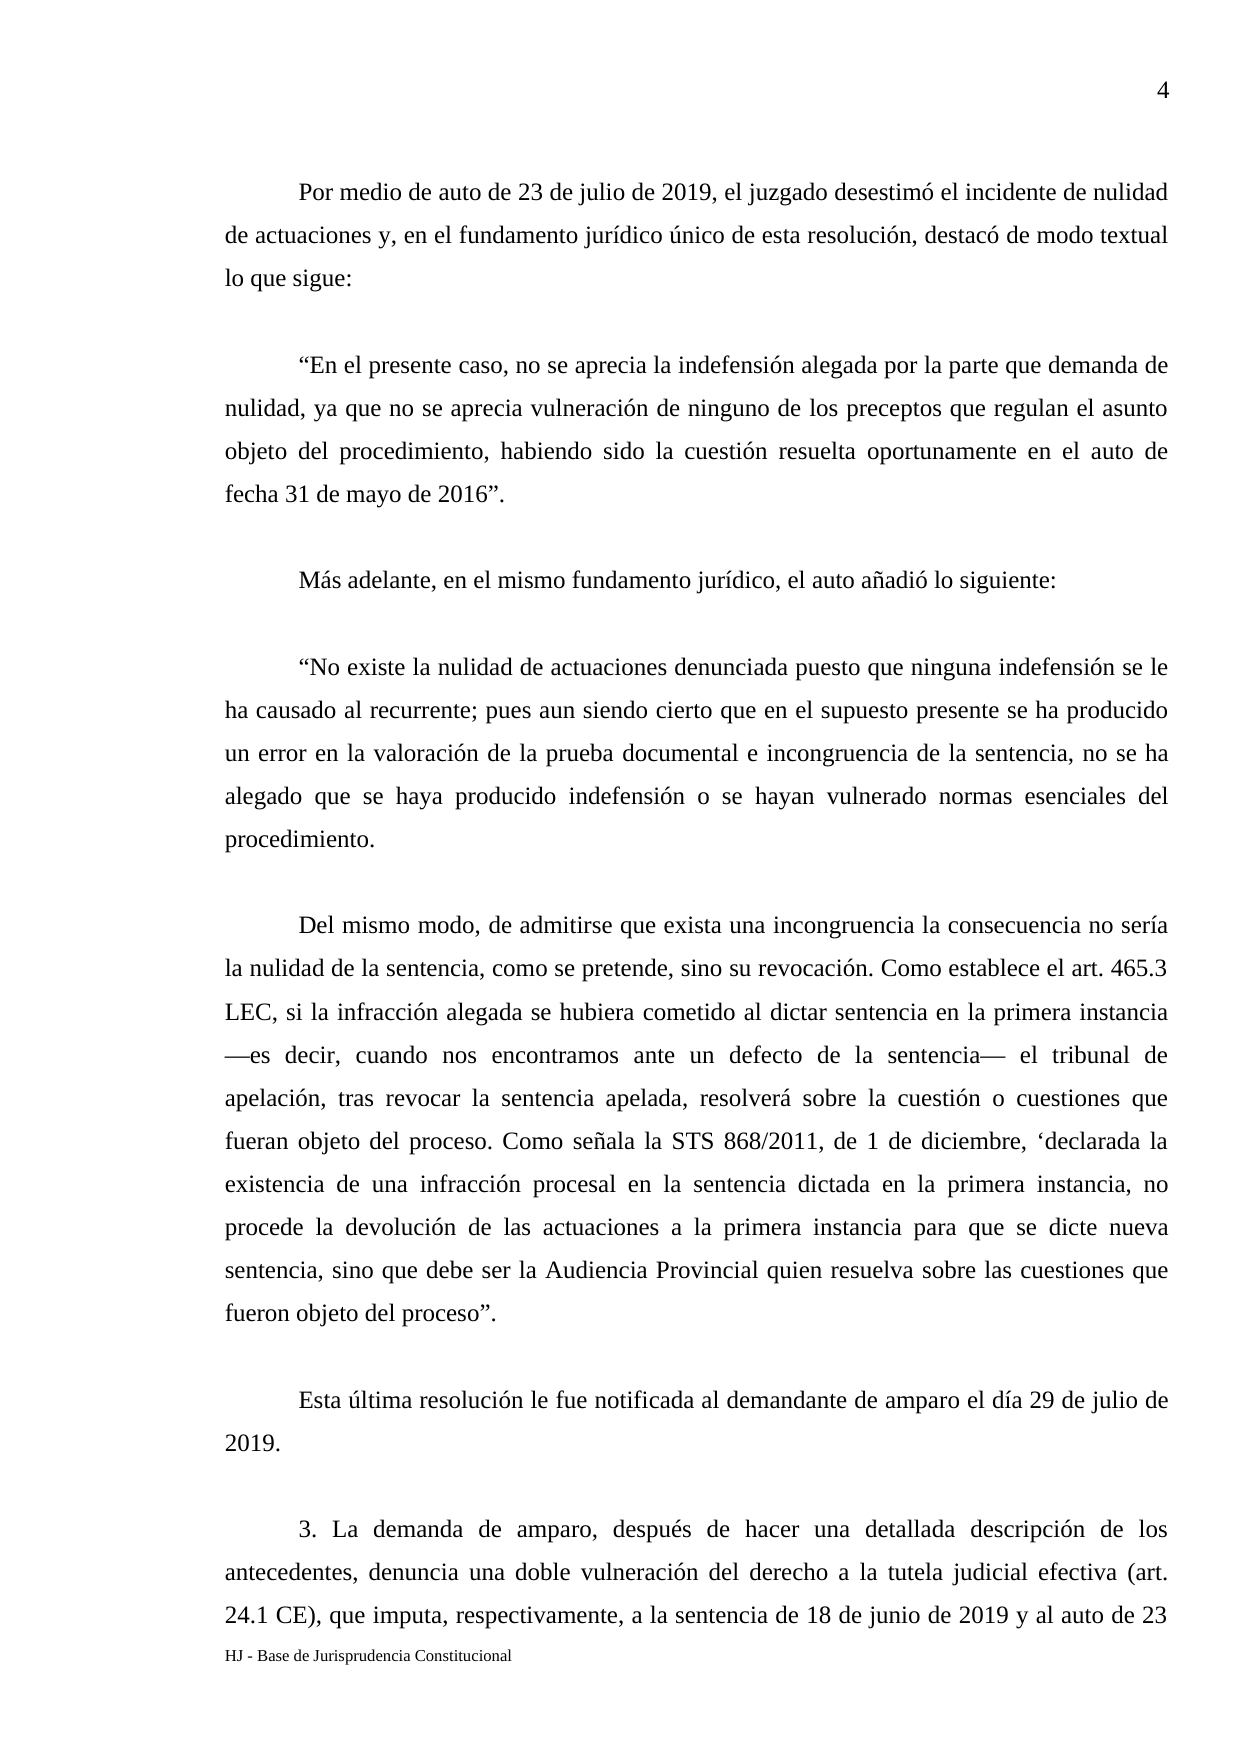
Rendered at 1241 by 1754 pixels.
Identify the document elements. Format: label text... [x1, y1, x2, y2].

text Más adelante, en el mismo fundamento jurídico, el auto añadió lo siguiente: [224, 565, 1169, 594]
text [224, 1514, 1169, 1629]
text Esta última resolución le fue notificada al demandante de amparo el día 29 de julio de 2019. [224, 1385, 1169, 1457]
text “No existe la nulidad de actuaciones denunciada puesto que ninguna indefensión se le ha causado al recurrente; pues aun siendo cierto que en el supuesto presente se ha producido un error en la valoración de la prueba documental e incongruencia de la sentencia, no se ha alegado que se haya producido indefensión o se hayan vulnerado normas esenciales del procedimiento. [224, 652, 1169, 853]
text Del mismo modo, de admitirse que exista una incongruencia la consecuencia no sería la nulidad de la sentencia, como se pretende, sino su revocación. Como establece el art. 465.3 LEC, si la infracción alegada se hubiera cometido al dictar sentencia en la primera instancia —es decir, cuando nos encontramos ante un defecto de la sentencia— el tribunal de apelación, tras revocar la sentencia apelada, resolverá sobre la cuestión o cuestiones que fueran objeto del proceso. Como señala la STS 868/2011, de 1 de diciembre, ‘declarada la existencia de una infracción procesal en la sentencia dictada en la primera instancia, no procede la devolución de las actuaciones a la primera instancia para que se dicte nueva sentencia, sino que debe ser la Audiencia Provincial quien resuelva sobre las cuestiones que fueron objeto del proceso”. [224, 910, 1169, 1327]
text “En el presente caso, no se aprecia la indefensión alegada por la parte que demanda de nulidad, ya que no se aprecia vulneración de ninguno de los preceptos que regulan el asunto objeto del procedimiento, habiendo sido la cuestión resuelta oportunamente en el auto de fecha 31 de mayo de 2016”. [224, 350, 1169, 508]
text Por medio de auto de 23 de julio de 2019, el juzgado desestimó el incidente de nulidad de actuaciones y, en el fundamento jurídico único de esta resolución, destacó de modo textual lo que sigue: [224, 177, 1169, 292]
